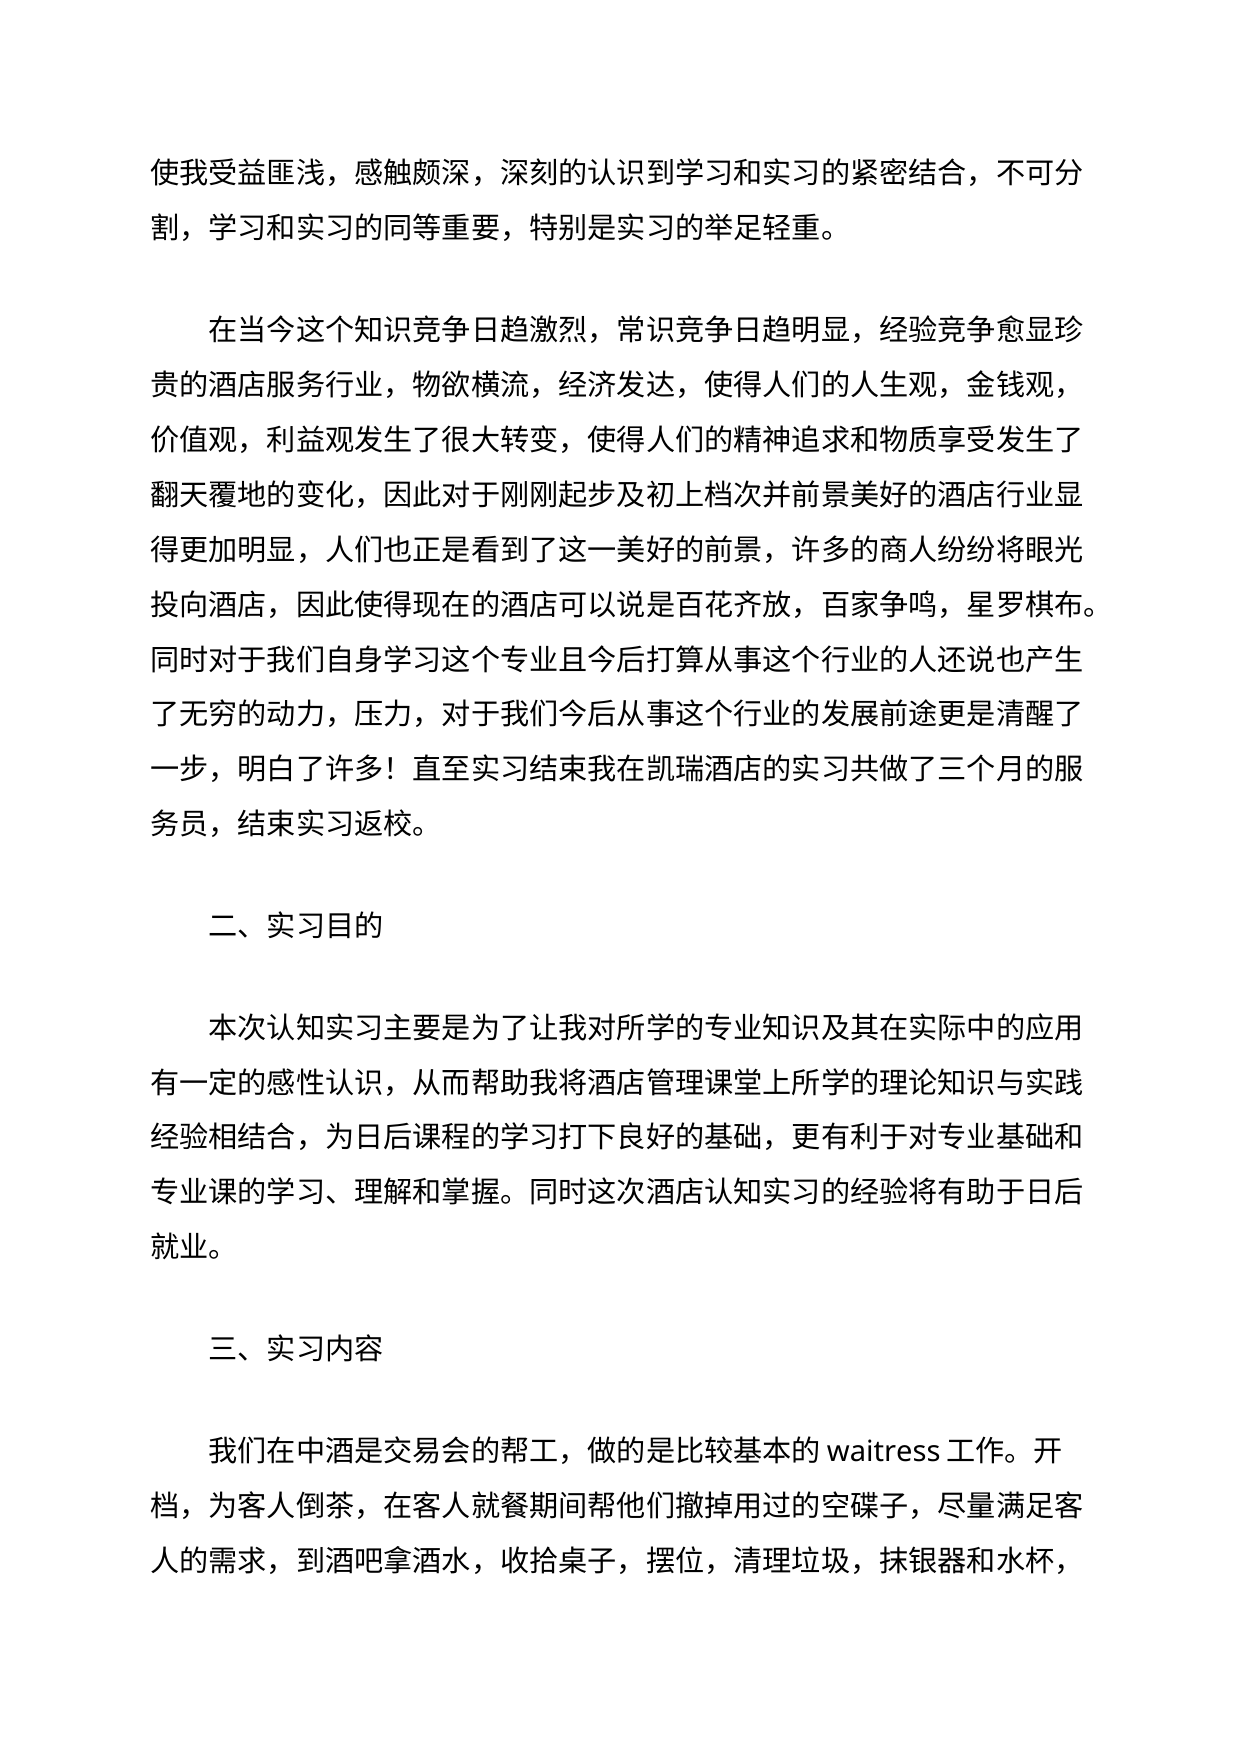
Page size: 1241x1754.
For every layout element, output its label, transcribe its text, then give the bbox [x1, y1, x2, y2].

text 本次认知实习主要是为了让我对所学的专业知识及其在实际中的应用有一定的感性认识，从而帮助我将酒店管理课堂上所学的理论知识与实践经验相结合，为日后课程的学习打下良好的基础，更有利于对专业基础和专业课的学习、理解和掌握。同时这次酒店认知实习的经验将有助于日后就业。 [150, 1004, 1090, 1266]
text 在当今这个知识竞争日趋激烈，常识竞争日趋明显，经验竞争愈显珍贵的酒店服务行业，物欲横流，经济发达，使得人们的人生观，金钱观，价值观，利益观发生了很大转变，使得人们的精神追求和物质享受发生了翻天覆地的变化，因此对于刚刚起步及初上档次并前景美好的酒店行业显得更加明显，人们也正是看到了这一美好的前景，许多的商人纷纷将眼光投向酒店，因此使得现在的酒店可以说是百花齐放，百家争鸣，星罗棋布。同时对于我们自身学习这个专业且今后打算从事这个行业的人还说也产生了无穷的动力，压力，对于我们今后从事这个行业的发展前途更是清醒了一步，明白了许多！直至实习结束我在凯瑞酒店的实习共做了三个月的服务员，结束实习返校。 [150, 307, 1090, 843]
text 二、实习目的 [150, 902, 1090, 945]
text 三、实习内容 [150, 1326, 1090, 1368]
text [150, 1427, 1090, 1579]
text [150, 150, 1090, 247]
